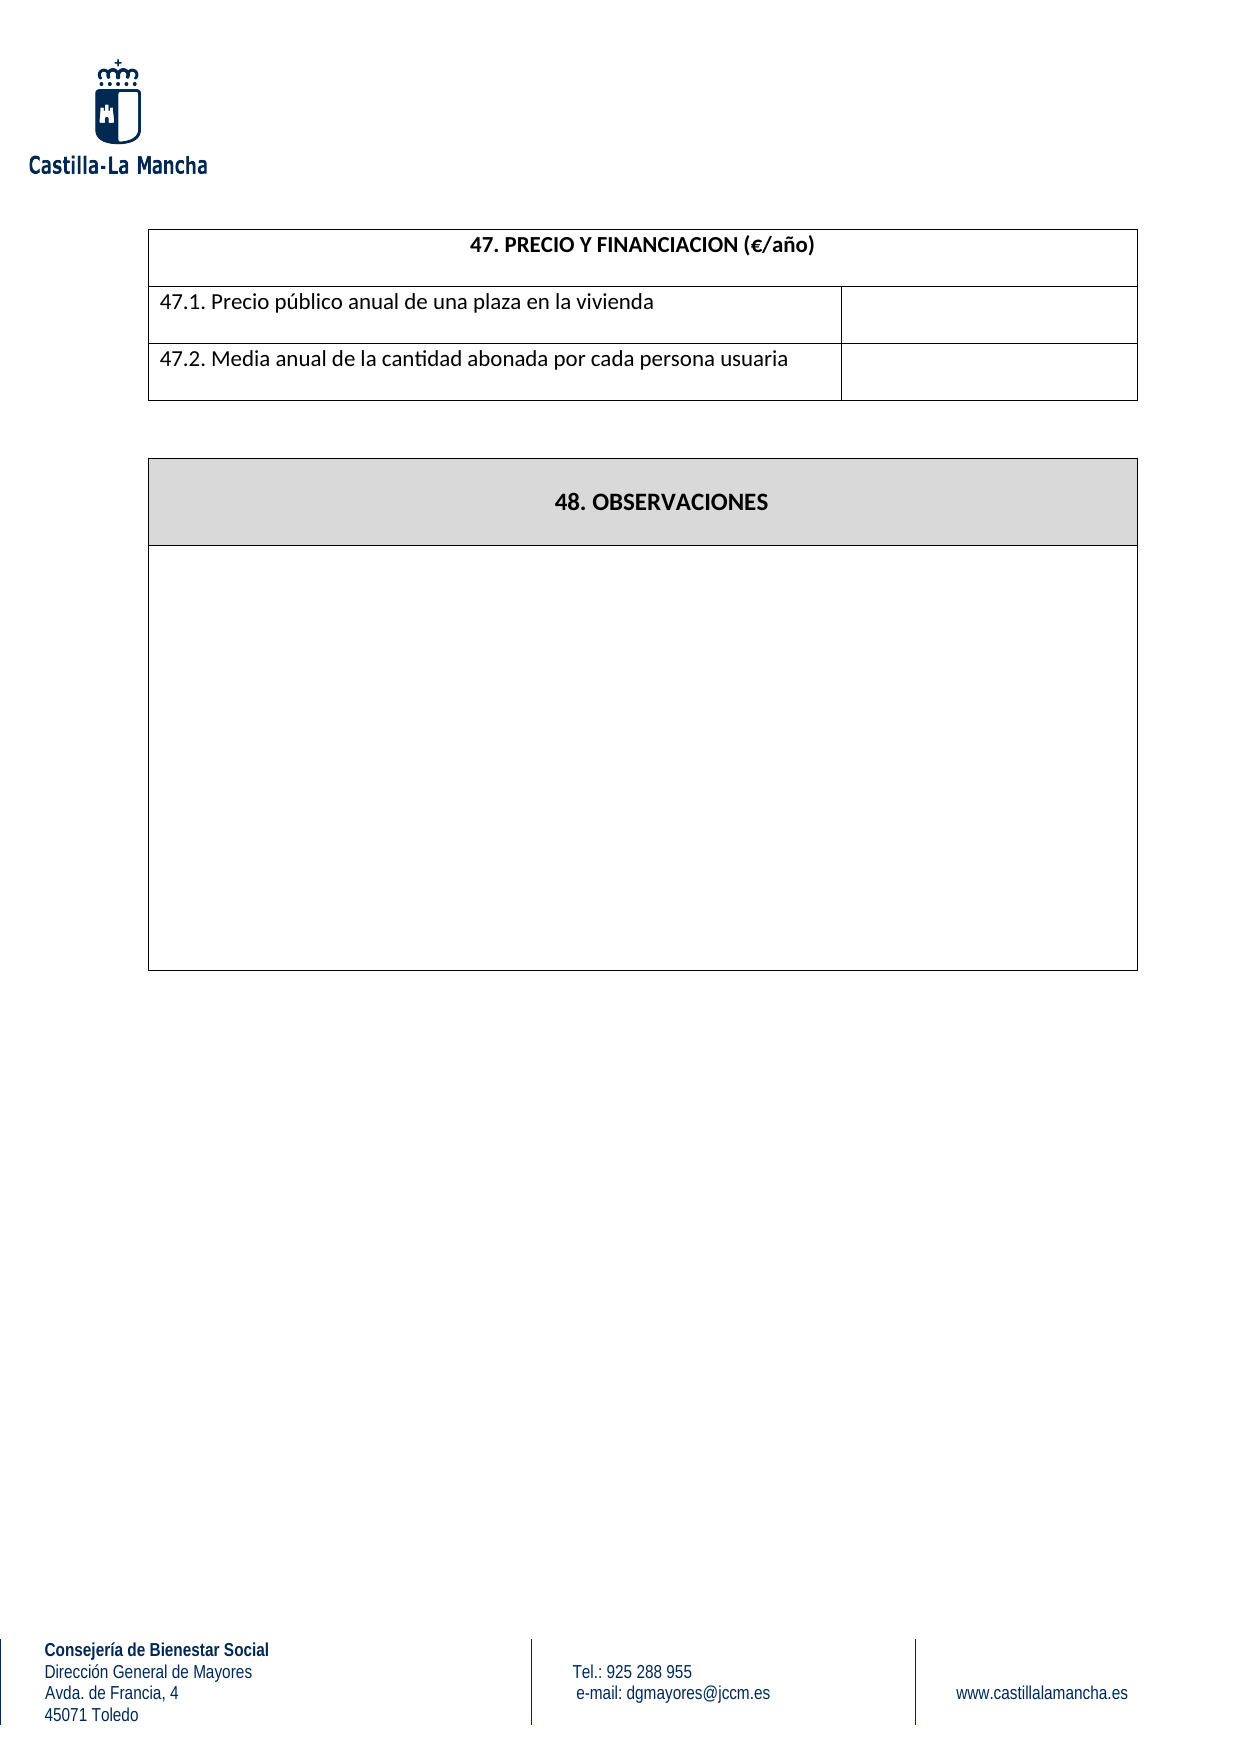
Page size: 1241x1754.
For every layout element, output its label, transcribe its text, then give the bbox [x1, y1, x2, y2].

table_header 47. PRECIO Y FINANCIACION (€/año) [149, 230, 1137, 286]
table_cell [842, 287, 1137, 343]
table_header OBSERVACIONES [149, 459, 1137, 545]
picture [29, 59, 207, 174]
table_cell 47.2. Media anual de la cantidad abonada por cada persona usuaria [149, 344, 841, 400]
table_cell [149, 546, 1137, 970]
table_cell 47.1. Precio público anual de una plaza en la vivienda [149, 287, 841, 343]
table_cell [842, 344, 1137, 400]
